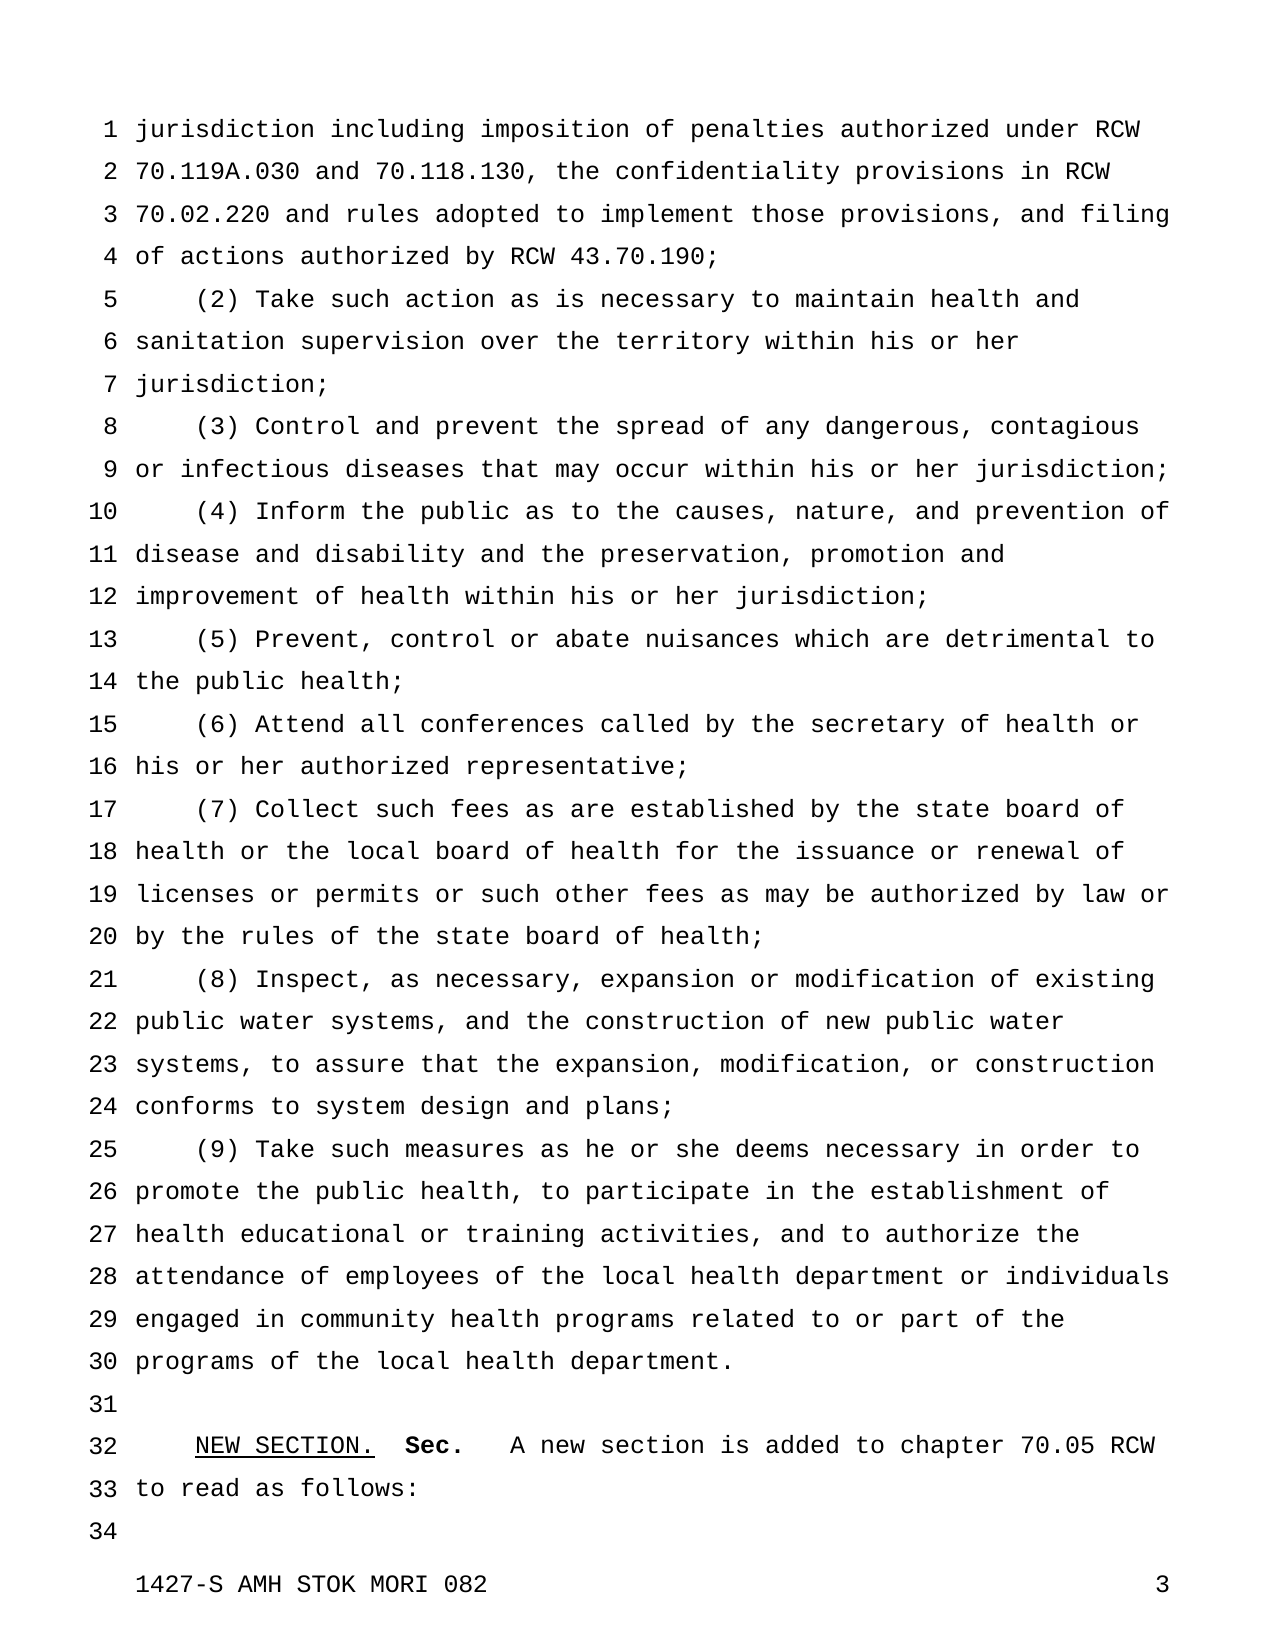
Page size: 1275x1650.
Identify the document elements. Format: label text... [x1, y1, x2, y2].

text (8) Inspect, as necessary, expansion or modification of existing public water systems, and the construction of new public water systems, to assure that the expansion, modification, or construction conforms to system design and plans; [135, 953, 1170, 1123]
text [135, 103, 1170, 273]
text (7) Collect such fees as are established by the state board of health or the local board of health for the issuance or renewal of licenses or permits or such other fees as may be authorized by law or by the rules of the state board of health; [135, 783, 1170, 953]
text (9) Take such measures as he or she deems necessary in order to promote the public health, to participate in the establishment of health educational or training activities, and to authorize the attendance of employees of the local health department or individuals engaged in community health programs related to or part of the programs of the local health department. [135, 1123, 1170, 1378]
text (4) Inform the public as to the causes, nature, and prevention of disease and disability and the preservation, promotion and improvement of health within his or her jurisdiction; [135, 486, 1170, 613]
text (2) Take such action as is necessary to maintain health and sanitation supervision over the territory within his or her jurisdiction; [135, 273, 1170, 401]
text (6) Attend all conferences called by the secretary of health or his or her authorized representative; [135, 698, 1170, 783]
text NEW SECTION. Sec. A new section is added to chapter 70.05 RCW to read as follows: [135, 1420, 1170, 1505]
text (5) Prevent, control or abate nuisances which are detrimental to the public health; [135, 613, 1170, 698]
text (3) Control and prevent the spread of any dangerous, contagious or infectious diseases that may occur within his or her jurisdiction; [135, 401, 1170, 486]
